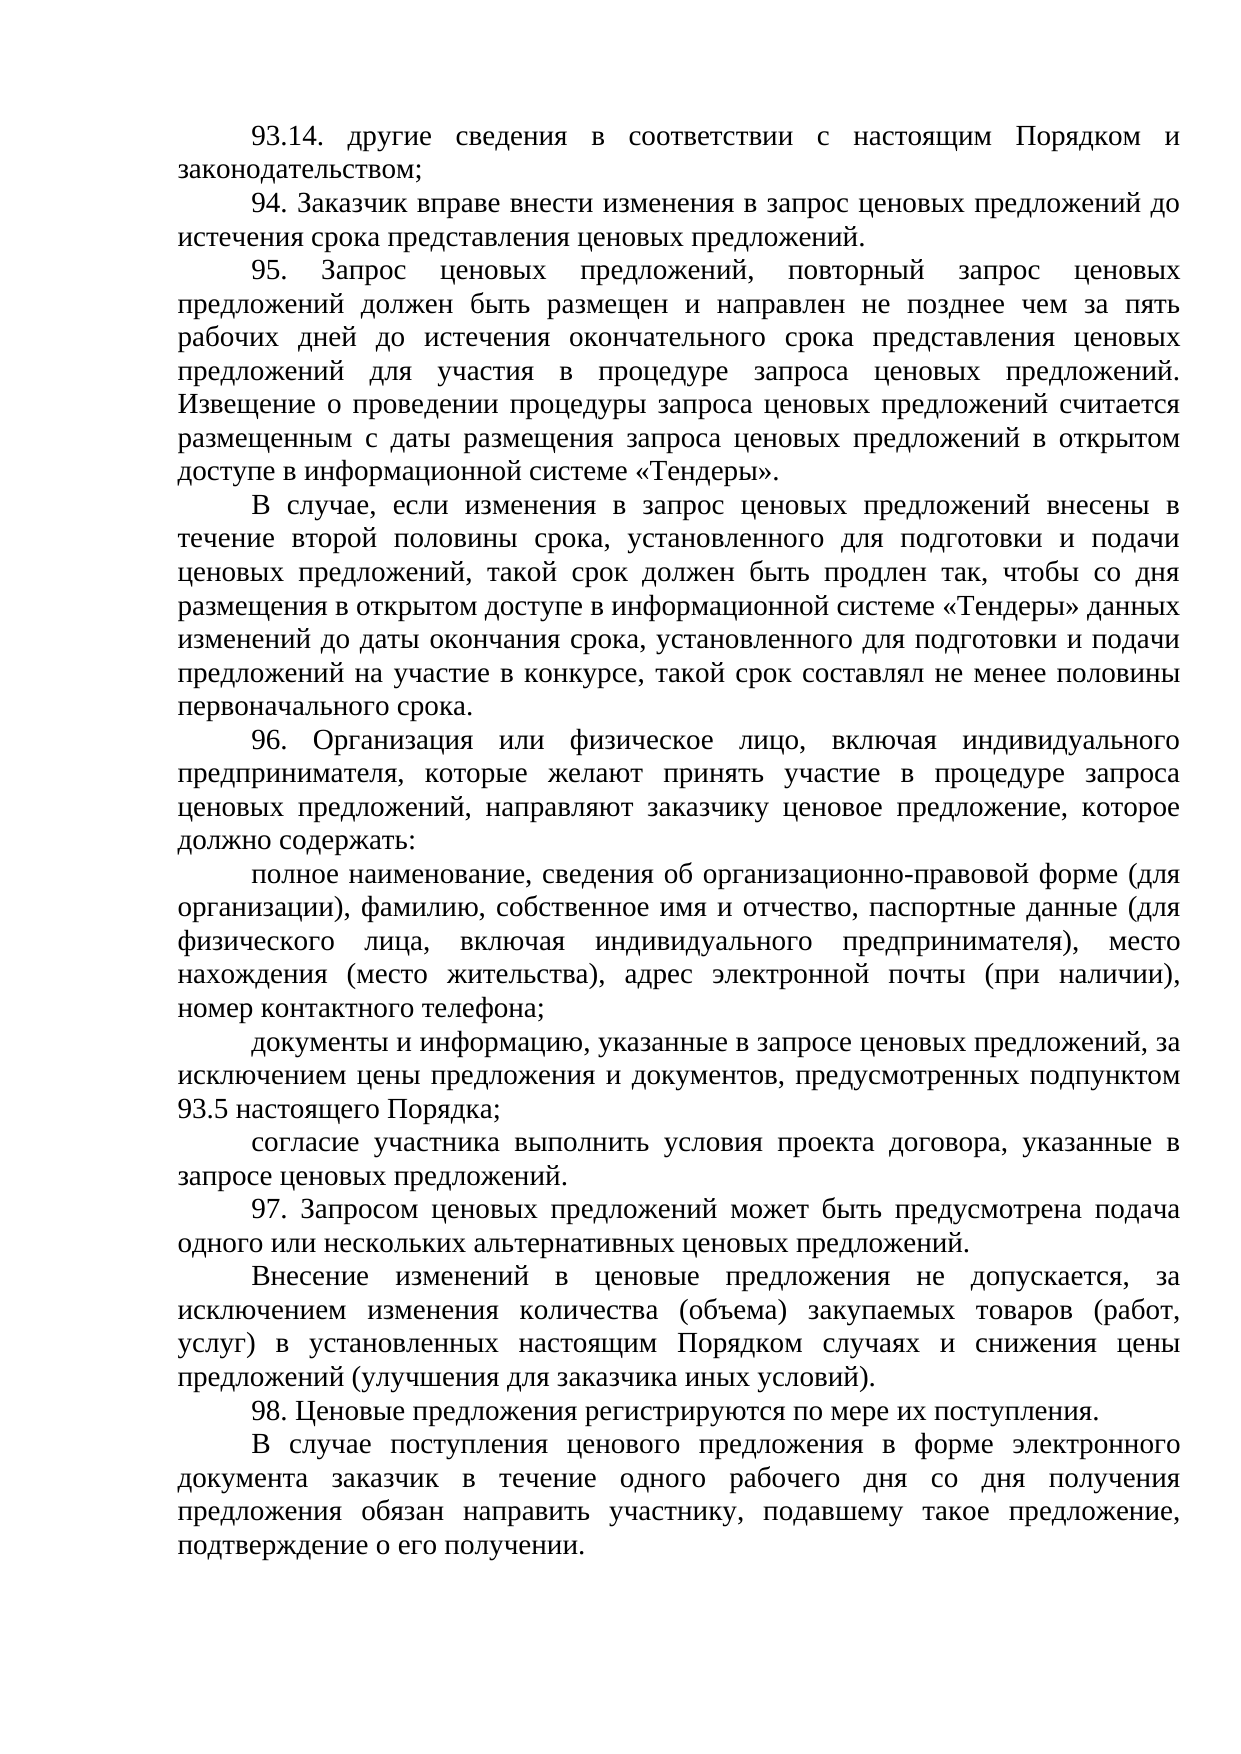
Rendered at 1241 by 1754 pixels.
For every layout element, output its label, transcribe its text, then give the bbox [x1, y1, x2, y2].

text 97. Запросом ценовых предложений может быть предусмотрена подача одного или нескольких альтернативных ценовых предложений. [177, 1191, 1181, 1258]
text 93.14. другие сведения в соответствии с настоящим Порядком и законодательством; [177, 118, 1181, 185]
text полное наименование, сведения об организационно-правовой форме (для организации), фамилию, собственное имя и отчество, паспортные данные (для физического лица, включая индивидуального предпринимателя), место нахождения (место жительства), адрес электронной почты (при наличии), номер контактного телефона; [177, 856, 1181, 1024]
text 94. Заказчик вправе внести изменения в запрос ценовых предложений до истечения срока представления ценовых предложений. [177, 185, 1181, 252]
text 96. Организация или физическое лицо, включая индивидуального предпринимателя, которые желают принять участие в процедуре запроса ценовых предложений, направляют заказчику ценовое предложение, которое должно содержать: [177, 722, 1181, 856]
text документы и информацию, указанные в запросе ценовых предложений, за исключением цены предложения и документов, предусмотренных подпунктом 93.5 настоящего Порядка; [177, 1024, 1181, 1124]
text В случае, если изменения в запрос ценовых предложений внесены в течение второй половины срока, установленного для подготовки и подачи ценовых предложений, такой срок должен быть продлен так, чтобы со дня размещения в открытом доступе в информационной системе «Тендеры» данных изменений до даты окончания срока, установленного для подготовки и подачи предложений на участие в конкурсе, такой срок составлял не менее половины первоначального срока. [177, 487, 1181, 722]
text согласие участника выполнить условия проекта договора, указанные в запросе ценовых предложений. [177, 1124, 1181, 1191]
text 95. Запрос ценовых предложений, повторный запрос ценовых предложений должен быть размещен и направлен не позднее чем за пять рабочих дней до истечения окончательного срока представления ценовых предложений для участия в процедуре запроса ценовых предложений. Извещение о проведении процедуры запроса ценовых предложений считается размещенным с даты размещения запроса ценовых предложений в открытом доступе в информационной системе «Тендеры». [177, 252, 1181, 487]
text В случае поступления ценового предложения в форме электронного документа заказчик в течение одного рабочего дня со дня получения предложения обязан направить участнику, подавшему такое предложение, подтверждение о его получении. [177, 1426, 1181, 1560]
text Внесение изменений в ценовые предложения не допускается, за исключением изменения количества (объема) закупаемых товаров (работ, услуг) в установленных настоящим Порядком случаях и снижения цены предложений (улучшения для заказчика иных условий). [177, 1258, 1181, 1393]
text 98. Ценовые предложения регистрируются по мере их поступления. [177, 1393, 1181, 1426]
